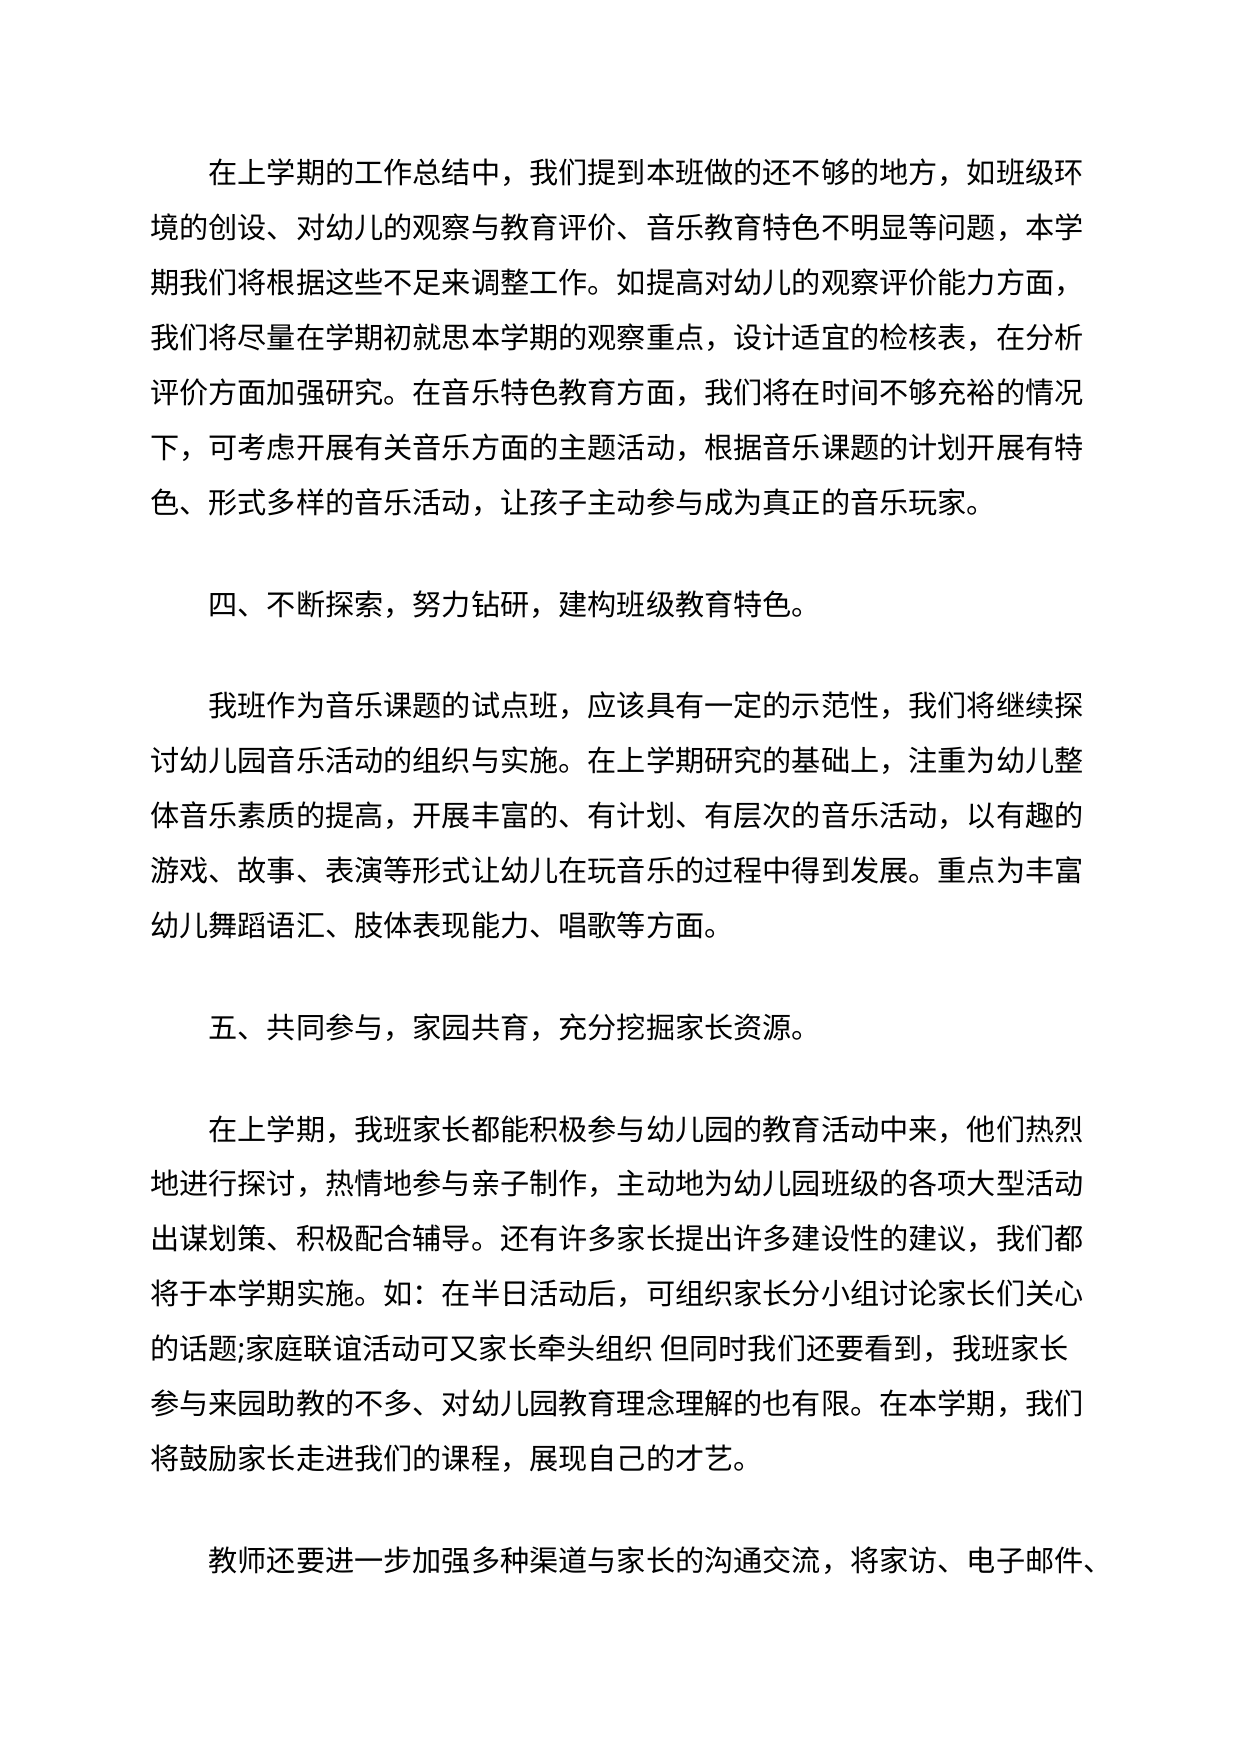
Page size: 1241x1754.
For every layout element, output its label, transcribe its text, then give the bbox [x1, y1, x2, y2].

text 我班作为音乐课题的试点班，应该具有一定的示范性，我们将继续探讨幼儿园音乐活动的组织与实施。在上学期研究的基础上，注重为幼儿整体音乐素质的提高，开展丰富的、有计划、有层次的音乐活动，以有趣的游戏、故事、表演等形式让幼儿在玩音乐的过程中得到发展。重点为丰富幼儿舞蹈语汇、肢体表现能力、唱歌等方面。 [150, 683, 1090, 945]
text 五、共同参与，家园共育，充分挖掘家长资源。 [150, 1004, 1090, 1047]
text 在上学期的工作总结中，我们提到本班做的还不够的地方，如班级环境的创设、对幼儿的观察与教育评价、音乐教育特色不明显等问题，本学期我们将根据这些不足来调整工作。如提高对幼儿的观察评价能力方面，我们将尽量在学期初就思本学期的观察重点，设计适宜的检核表，在分析评价方面加强研究。在音乐特色教育方面，我们将在时间不够充裕的情况下，可考虑开展有关音乐方面的主题活动，根据音乐课题的计划开展有特色、形式多样的音乐活动，让孩子主动参与成为真正的音乐玩家。 [150, 150, 1090, 522]
text 四、不断探索，努力钻研，建构班级教育特色。 [150, 581, 1090, 623]
text 在上学期，我班家长都能积极参与幼儿园的教育活动中来，他们热烈地进行探讨，热情地参与亲子制作，主动地为幼儿园班级的各项大型活动出谋划策、积极配合辅导。还有许多家长提出许多建设性的建议，我们都将于本学期实施。如：在半日活动后，可组织家长分小组讨论家长们关心的话题;家庭联谊活动可又家长牵头组织 但同时我们还要看到，我班家长参与来园助教的不多、对幼儿园教育理念理解的也有限。在本学期，我们将鼓励家长走进我们的课程，展现自己的才艺。 [150, 1106, 1090, 1478]
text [150, 1537, 1090, 1579]
